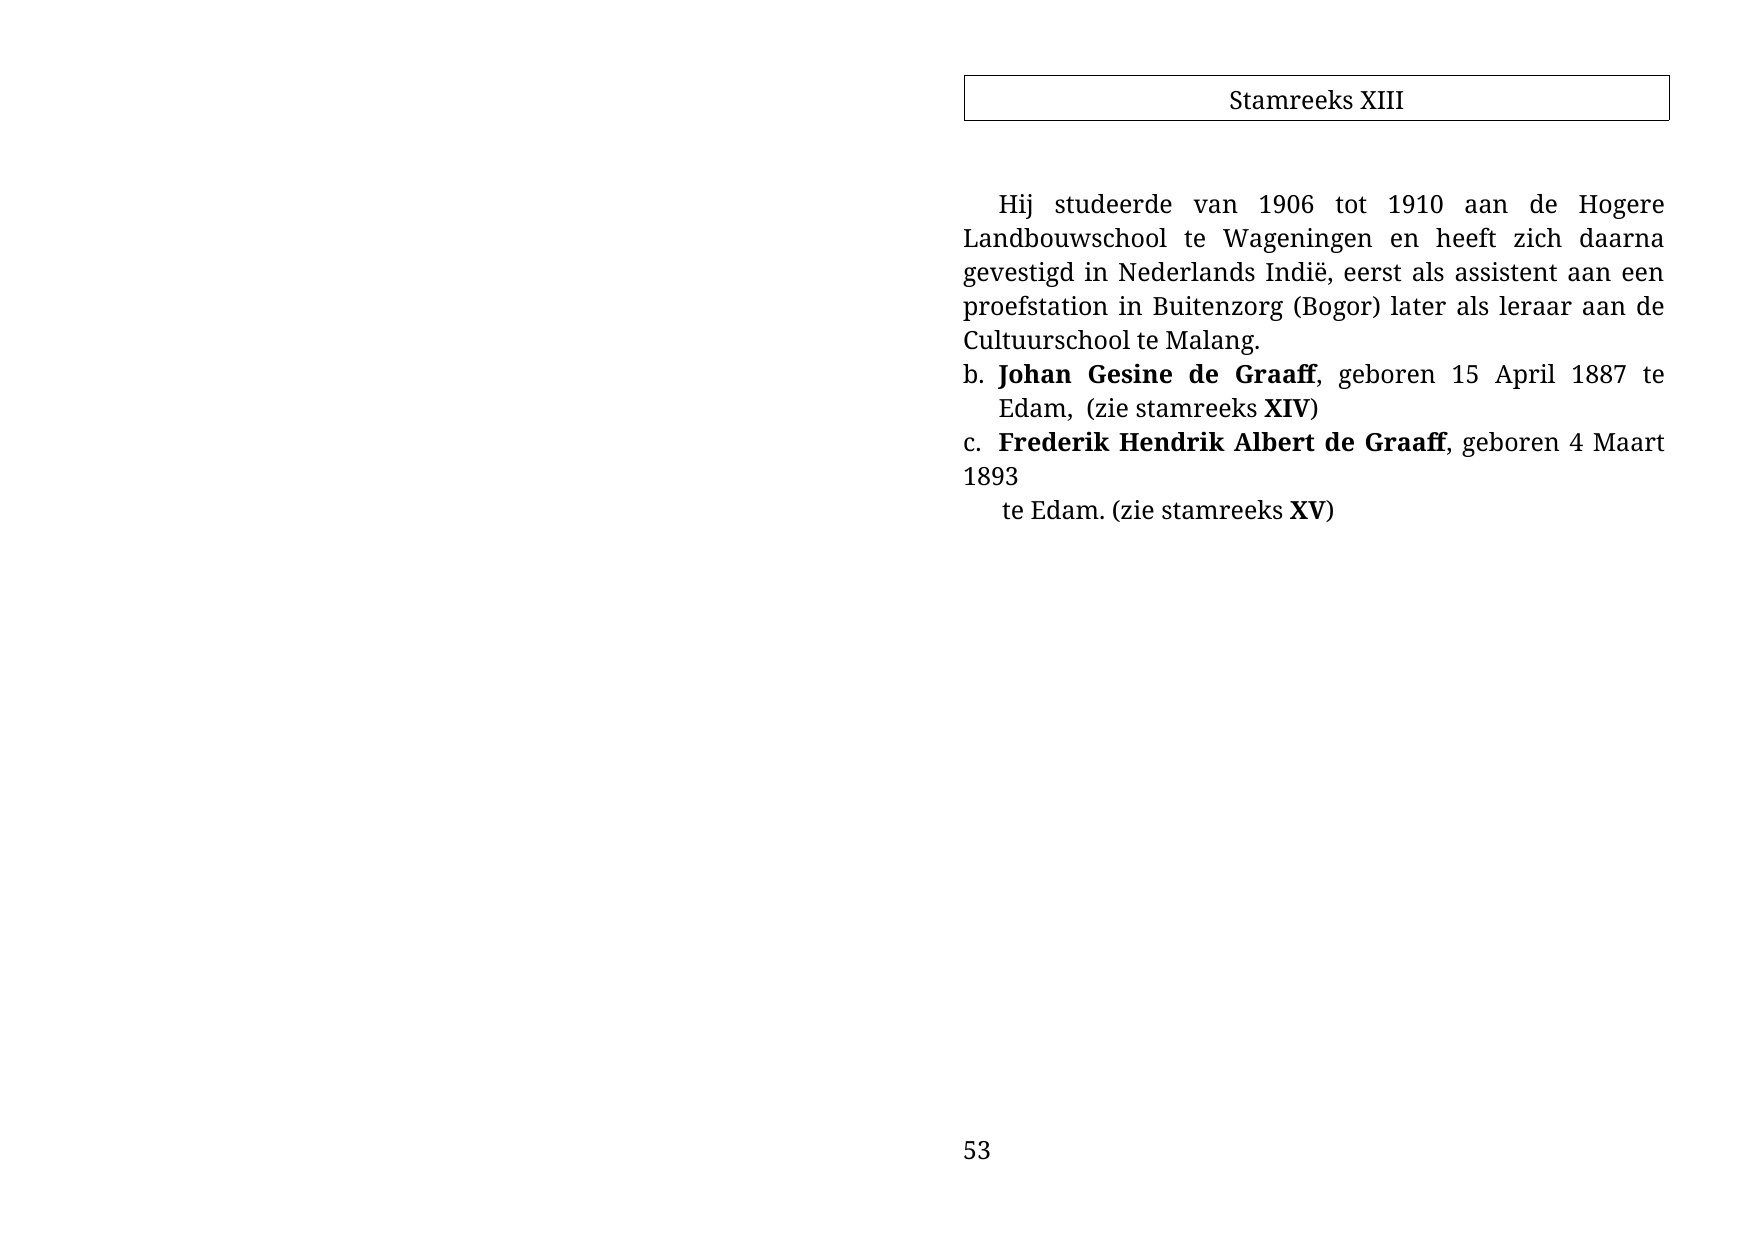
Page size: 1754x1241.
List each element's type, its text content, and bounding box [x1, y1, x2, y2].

text b. Johan Gesine de Graaff, geboren 15 April 1887 te Edam, (zie stamreeks XIV) [963, 357, 1665, 425]
text Hij studeerde van 1906 tot 1910 aan de Hogere Landbouwschool te Wageningen en heeft zich daarna gevestigd in Nederlands Indië, eerst als assistent aan een proefstation in Buitenzorg (Bogor) later als leraar aan de Cultuurschool te Malang. [963, 186, 1665, 357]
text te Edam. (zie stamreeks XV) [963, 493, 1665, 527]
text c. Frederik Hendrik Albert de Graaff, geboren 4 Maart 1893 [963, 425, 1665, 493]
